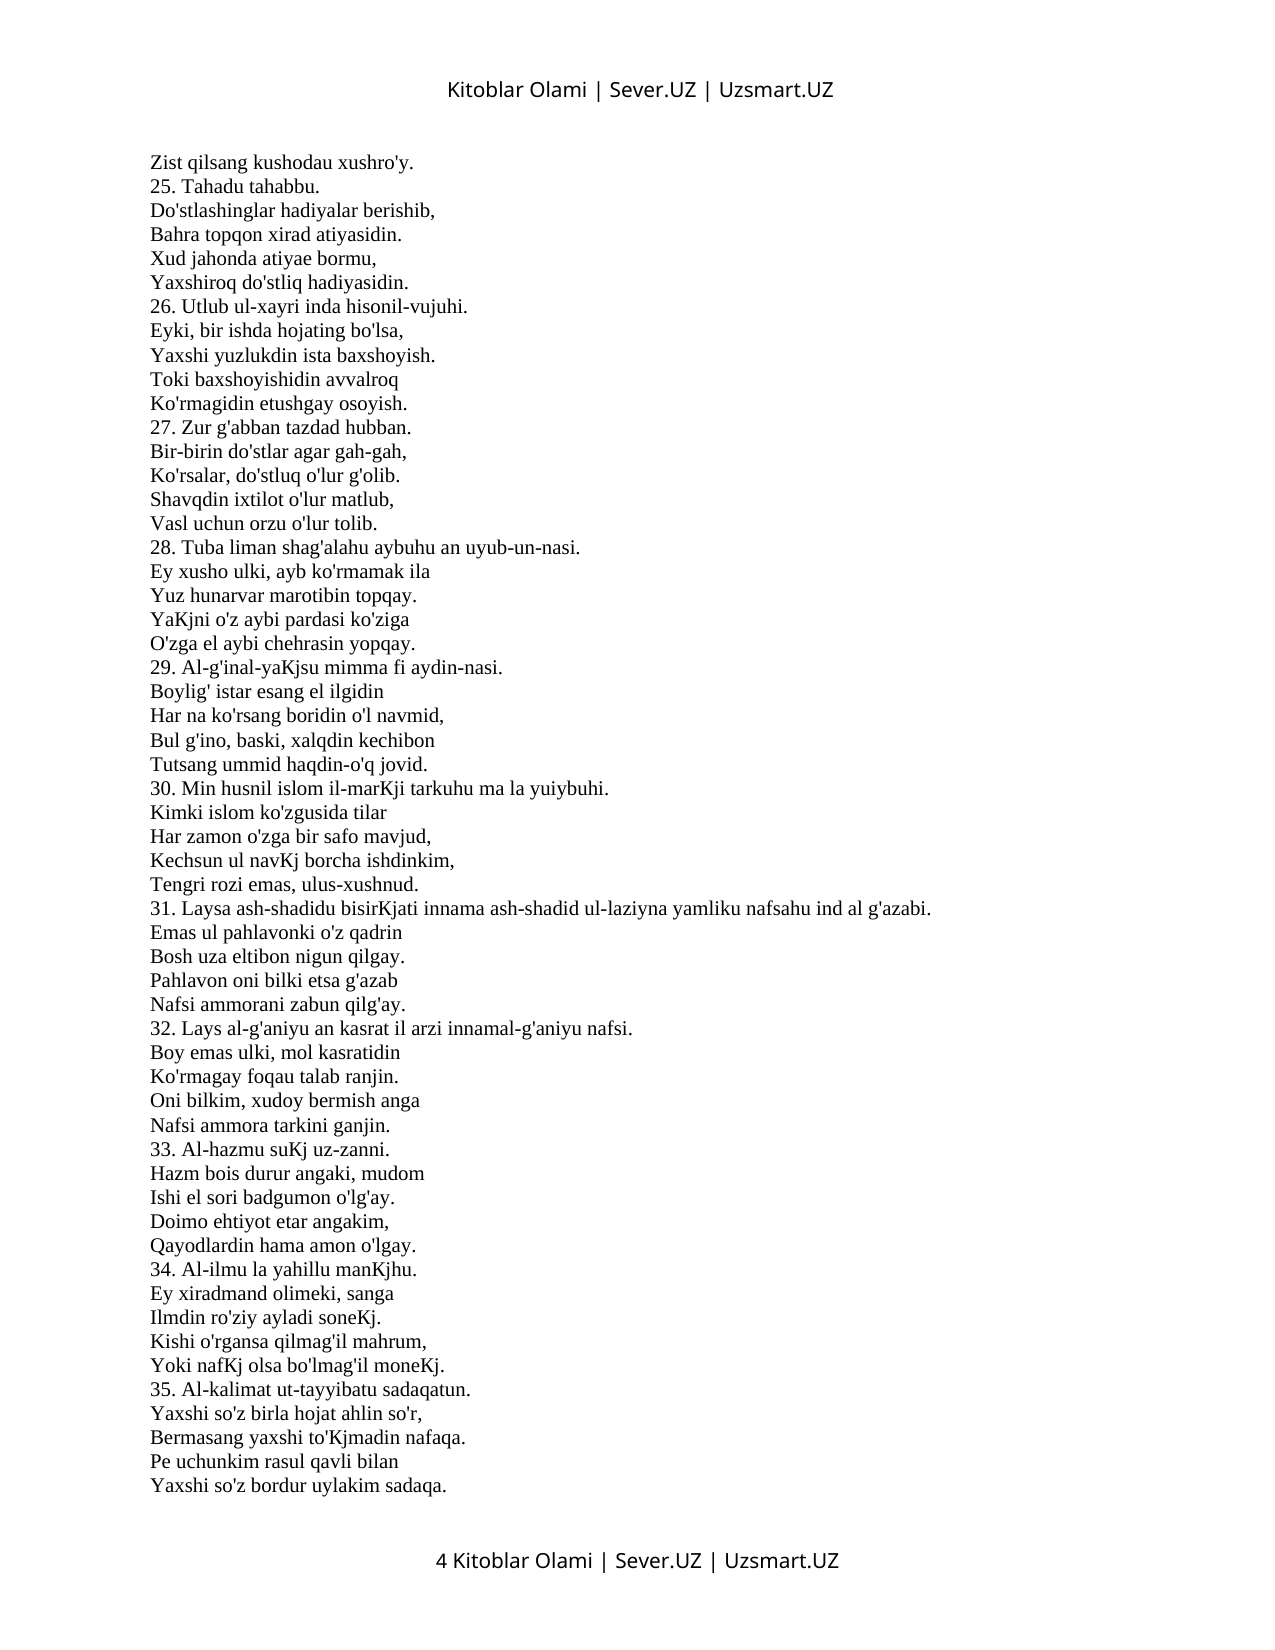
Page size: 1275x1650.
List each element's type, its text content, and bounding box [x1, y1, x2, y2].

text Bir-birin do'stlar agar gah-gah, [150, 439, 1125, 463]
text 35. Al-kalimat ut-tayyibatu sadaqatun. [150, 1377, 1125, 1401]
text Pe uchunkim rasul qavli bilan [150, 1449, 1125, 1473]
text Oni bilkim, xudoy bermish anga [150, 1088, 1125, 1112]
text Doimo ehtiyot etar angakim, [150, 1209, 1125, 1233]
text 27. Zur g'abban tazdad hubban. [150, 415, 1125, 439]
text 33. Al-hazmu suКј uz-zanni. [150, 1137, 1125, 1161]
text Pahlavon oni bilki etsa g'azab [150, 968, 1125, 992]
text 25. Tahadu tahabbu. [150, 174, 1125, 198]
text Tutsang ummid haqdin-o'q jovid. [150, 752, 1125, 776]
text Ko'rsalar, do'stluq o'lur g'olib. [150, 463, 1125, 487]
text 30. Min husnil islom il-marКјi tarkuhu ma la yuiybuhi. [150, 776, 1125, 800]
text Do'stlashinglar hadiyalar berishib, [150, 198, 1125, 222]
text Xud jahonda atiyae bormu, [150, 246, 1125, 270]
text Yaxshi so'z bordur uylakim sadaqa. [150, 1473, 1125, 1497]
text Kechsun ul navКј borcha ishdinkim, [150, 848, 1125, 872]
text Bul g'ino, baski, xalqdin kechibon [150, 727, 1125, 752]
text Hazm bois durur angaki, mudom [150, 1161, 1125, 1185]
text Kimki islom ko'zgusida tilar [150, 800, 1125, 824]
text 29. Al-g'inal-yaКјsu mimma fi aydin-nasi. [150, 655, 1125, 679]
text Yaxshiroq do'stliq hadiyasidin. [150, 270, 1125, 294]
text Zist qilsang kushodau xushro'y. [150, 150, 1125, 174]
text YaКјni o'z aybi pardasi ko'ziga [150, 607, 1125, 631]
text Shavqdin ixtilot o'lur matlub, [150, 487, 1125, 511]
text Boylig' istar esang el ilgidin [150, 679, 1125, 703]
text Ko'rmagay foqau talab ranjin. [150, 1064, 1125, 1088]
text O'zga el aybi chehrasin yopqay. [150, 631, 1125, 655]
text Yoki nafКј olsa bo'lmag'il moneКј. [150, 1353, 1125, 1377]
text 26. Utlub ul-xayri inda hisonil-vujuhi. [150, 294, 1125, 318]
text Eyki, bir ishda hojating bo'lsa, [150, 318, 1125, 342]
text Ishi el sori badgumon o'lg'ay. [150, 1185, 1125, 1209]
text Ko'rmagidin etushgay osoyish. [150, 391, 1125, 415]
text Har na ko'rsang boridin o'l navmid, [150, 703, 1125, 727]
text Har zamon o'zga bir safo mavjud, [150, 824, 1125, 848]
text 32. Lays al-g'aniyu an kasrat il arzi innamal-g'aniyu nafsi. [150, 1016, 1125, 1040]
text Kishi o'rgansa qilmag'il mahrum, [150, 1329, 1125, 1353]
text Nafsi ammora tarkini ganjin. [150, 1112, 1125, 1137]
text Vasl uchun orzu o'lur tolib. [150, 511, 1125, 535]
text Bahra topqon xirad atiyasidin. [150, 222, 1125, 246]
text Yuz hunarvar marotibin topqay. [150, 583, 1125, 607]
text 31. Laysa ash-shadidu bisirКјati innama ash-shadid ul-laziyna yamliku nafsahu ind al g'azabi. [150, 896, 1125, 920]
text Tengri rozi emas, ulus-xushnud. [150, 872, 1125, 896]
text 28. Tuba liman shag'alahu aybuhu an uyub-un-nasi. [150, 535, 1125, 559]
text Bermasang yaxshi to'Кјmadin nafaqa. [150, 1425, 1125, 1449]
text Ey xiradmand olimeki, sanga [150, 1281, 1125, 1305]
text Toki baxshoyishidin avvalroq [150, 367, 1125, 391]
text Nafsi ammorani zabun qilg'ay. [150, 992, 1125, 1016]
text Qayodlardin hama amon o'lgay. [150, 1233, 1125, 1257]
text Bosh uza eltibon nigun qilgay. [150, 944, 1125, 968]
text Yaxshi so'z birla hojat ahlin so'r, [150, 1401, 1125, 1425]
text Emas ul pahlavonki o'z qadrin [150, 920, 1125, 944]
text Ey xusho ulki, ayb ko'rmamak ila [150, 559, 1125, 583]
text Boy emas ulki, mol kasratidin [150, 1040, 1125, 1064]
text Ilmdin ro'ziy ayladi soneКј. [150, 1305, 1125, 1329]
text Yaxshi yuzlukdin ista baxshoyish. [150, 342, 1125, 367]
text 34. Al-ilmu la yahillu manКјhu. [150, 1257, 1125, 1281]
